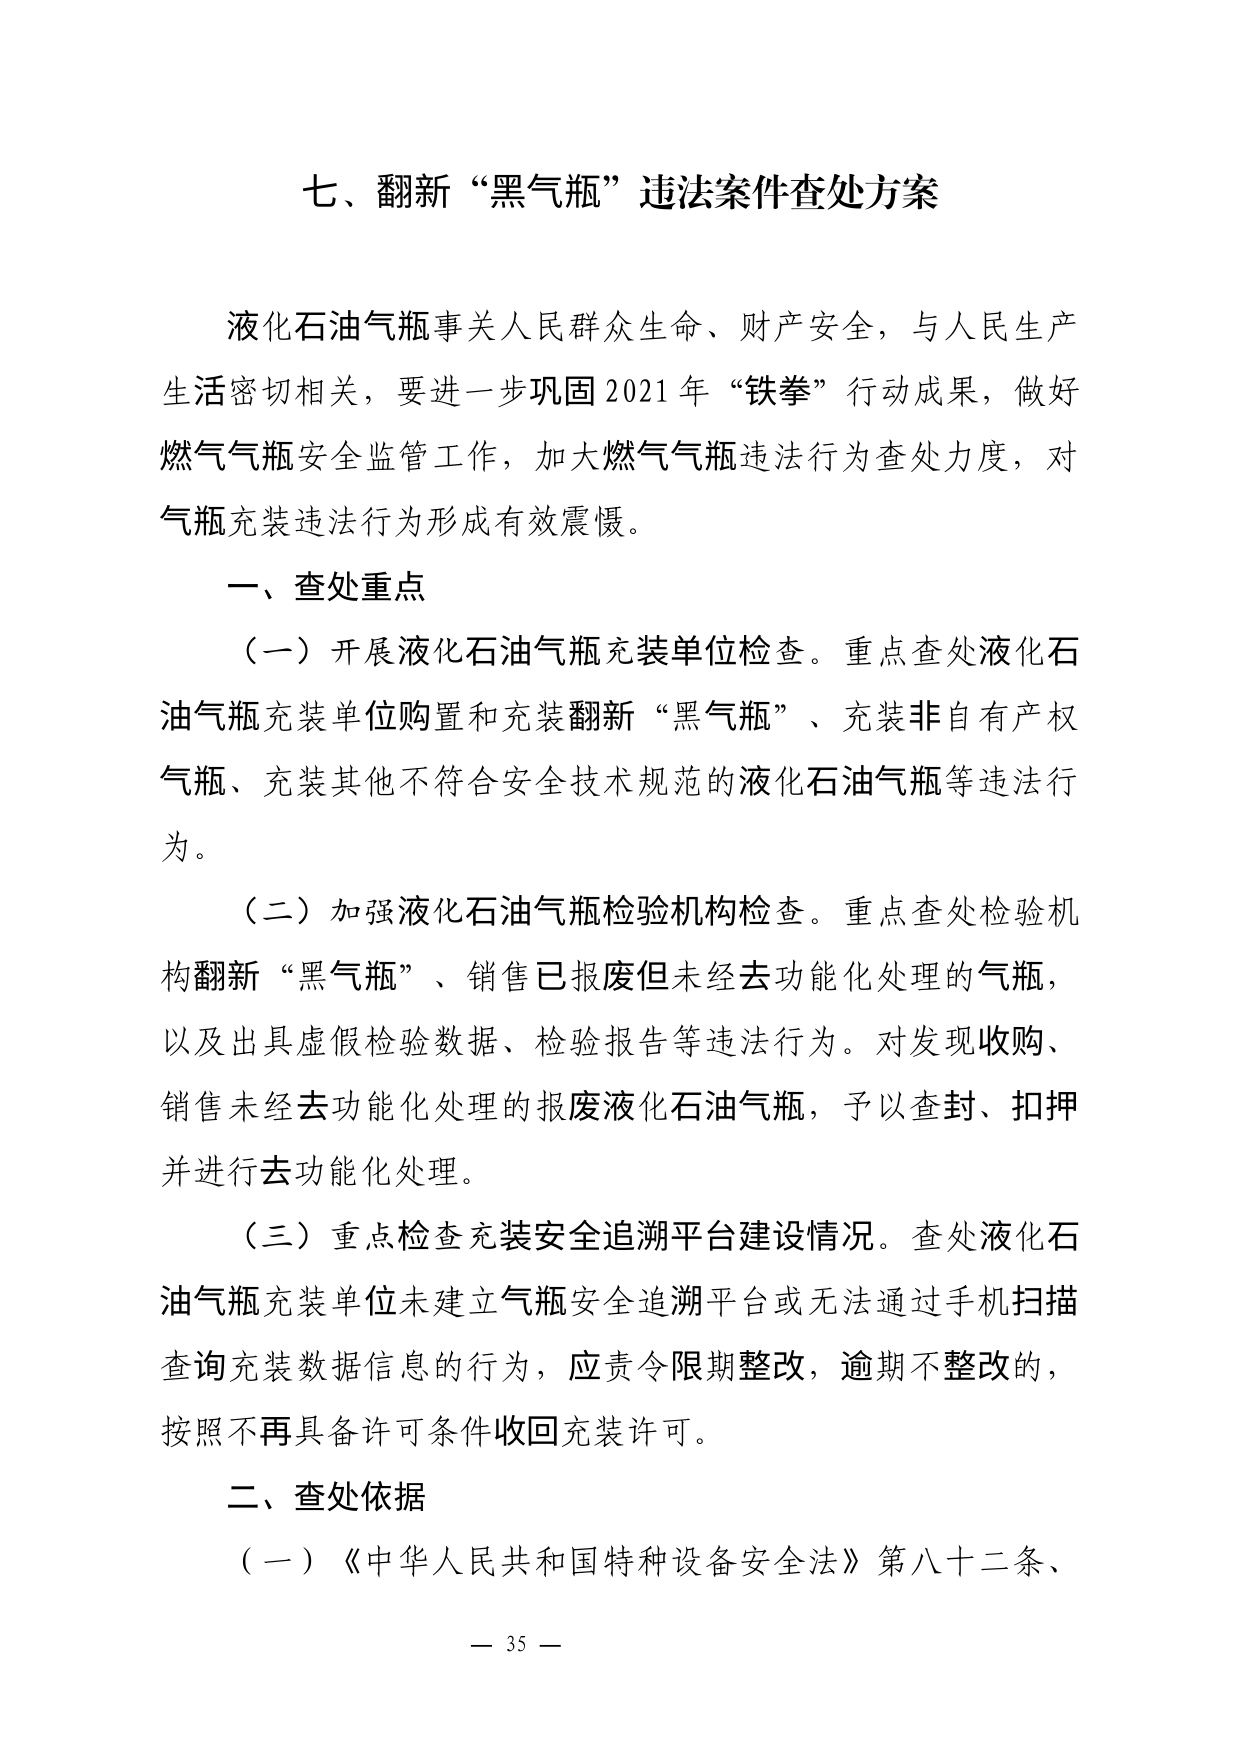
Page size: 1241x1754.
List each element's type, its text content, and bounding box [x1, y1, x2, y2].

text 液化石油气瓶事关人民群众生命、财产安全，与人民生产生活密切相关，要进一步巩固2021年“铁拳”行动成果，做好燃气气瓶安全监管工作，加大燃气气瓶违法行为查处力度，对气瓶充装违法行为形成有效震慑。 [159, 292, 1081, 552]
text 七、翻新“黑气瓶”违法案件查处方案 [159, 162, 1081, 227]
text 一、查处重点 [159, 552, 1081, 617]
text （二）加强液化石油气瓶检验机构检查。重点查处检验机构翻新“黑气瓶”、销售已报废但未经去功能化处理的气瓶，以及出具虚假检验数据、检验报告等违法行为。对发现收购、销售未经去功能化处理的报废液化石油气瓶，予以查封、扣押并进行去功能化处理。 [159, 877, 1081, 1202]
text （三）重点检查充装安全追溯平台建设情况。查处液化石油气瓶充装单位未建立气瓶安全追溯平台或无法通过手机扫描查询充装数据信息的行为，应责令限期整改，逾期不整改的，按照不再具备许可条件收回充装许可。 [159, 1202, 1081, 1462]
text （一）开展液化石油气瓶充装单位检查。重点查处液化石油气瓶充装单位购置和充装翻新“黑气瓶”、充装非自有产权气瓶、充装其他不符合安全技术规范的液化石油气瓶等违法行为。 [159, 617, 1081, 877]
text 二、查处依据 [159, 1462, 1081, 1527]
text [159, 1527, 1081, 1592]
